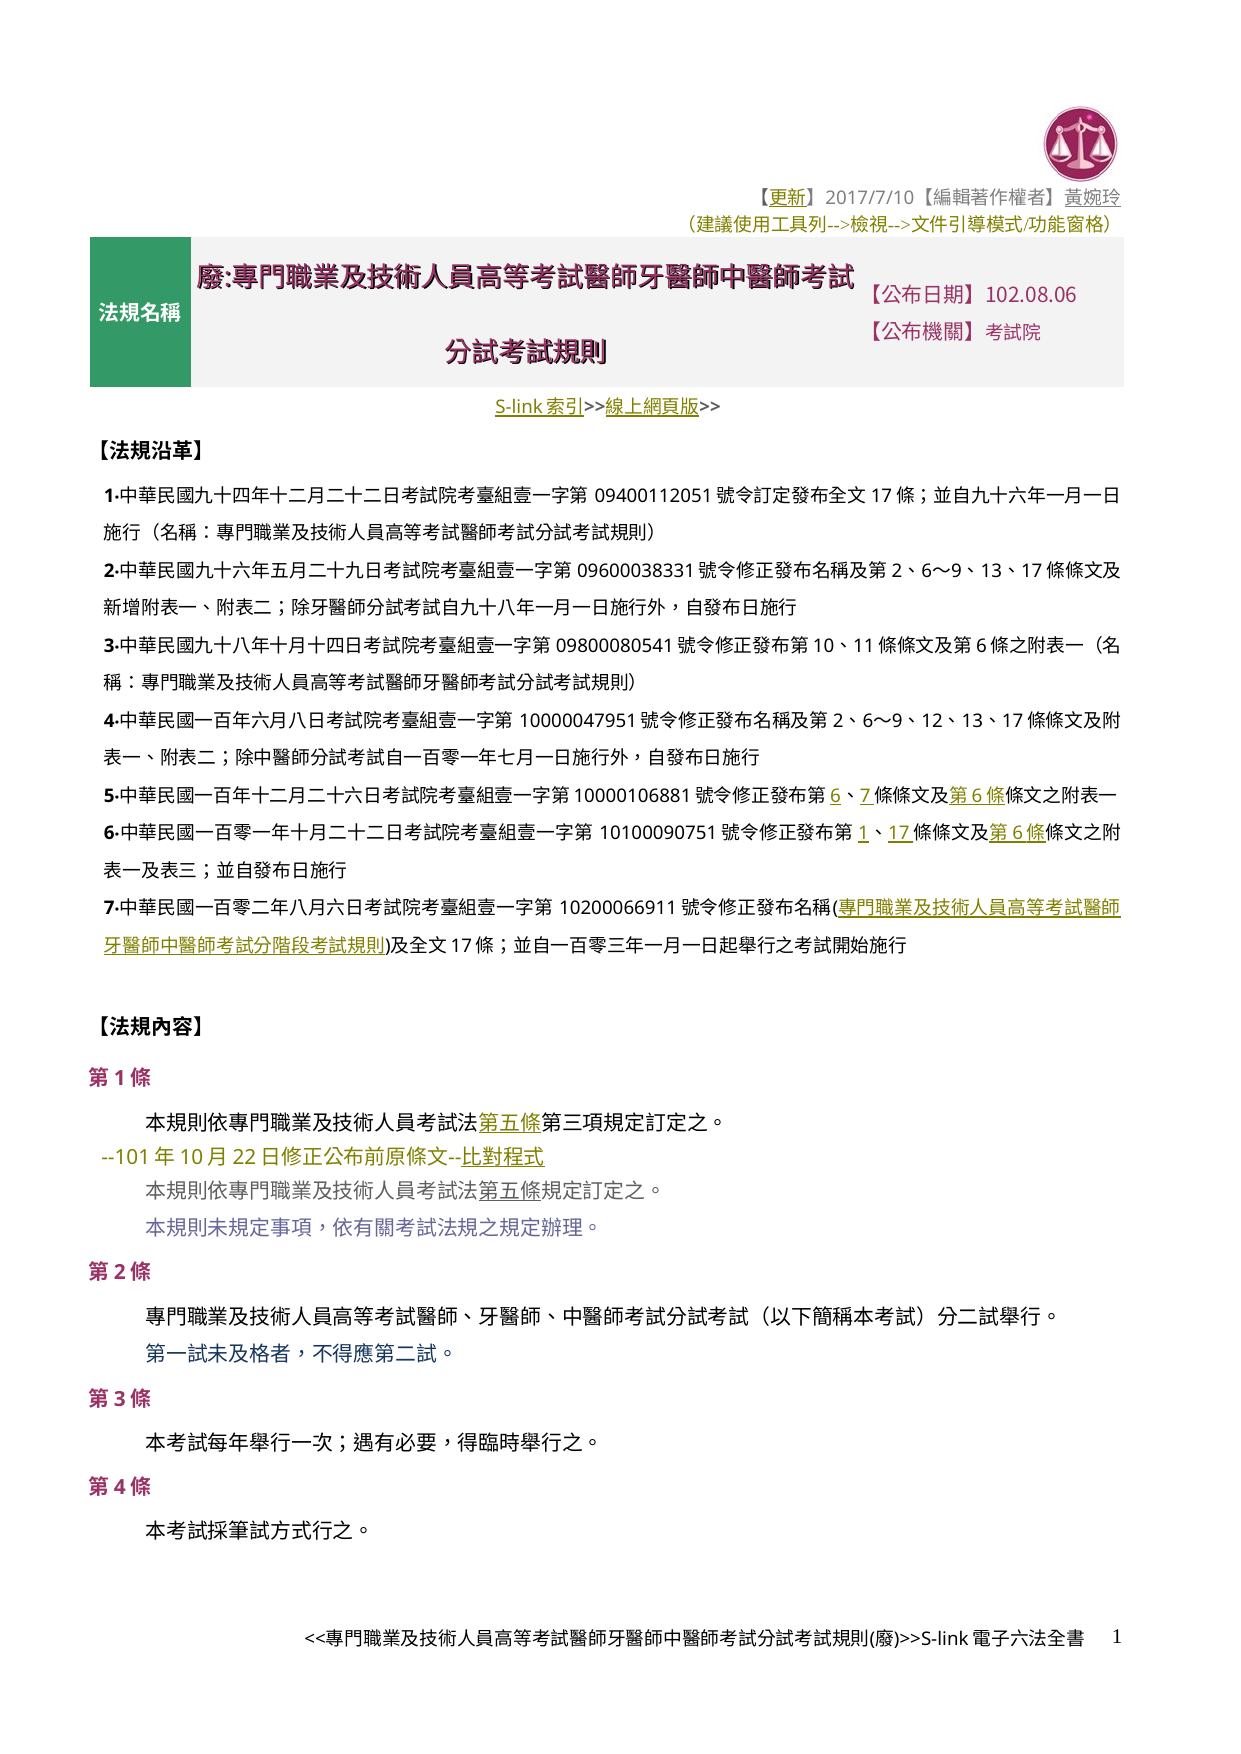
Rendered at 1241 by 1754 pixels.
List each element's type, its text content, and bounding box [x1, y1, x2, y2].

text 6‧中華民國一百零一年十月二十二日考試院考臺組壹一字第10100090751號令修正發布第1、17條條文及第6條條文之附表一及表三；並自發布日施行 [103, 813, 1122, 888]
text 1‧中華民國九十四年十二月二十二日考試院考臺組壹一字第09400112051號令訂定發布全文17條；並自九十六年一月一日施行（名稱：專門職業及技術人員高等考試醫師考試分試考試規則） [103, 475, 1122, 550]
text （建議使用工具列-->檢視-->文件引導模式/功能窗格） [89, 209, 1122, 237]
text 本規則未規定事項，依有關考試法規之規定辦理。 [103, 1208, 1122, 1245]
subtitle 第4條 [89, 1470, 1122, 1501]
text 專門職業及技術人員高等考試醫師、牙醫師、中醫師考試分試考試（以下簡稱本考試）分二試舉行。 [103, 1296, 1122, 1334]
table_header 廢:專門職業及技術人員高等考試醫師牙醫師中醫師考試分試考試規則 [191, 237, 860, 387]
subtitle --101年10月22日修正公布前原條文--比對程式 [101, 1140, 1122, 1170]
text 4‧中華民國一百年六月八日考試院考臺組壹一字第10000047951號令修正發布名稱及第2、6～9、12、13、17條條文及附表一、附表二；除中醫師分試考試自一百零一年七月一日施行外，自發布日施行 [103, 700, 1122, 775]
subtitle 第2條 [89, 1256, 1122, 1286]
table_header 【公布日期】102.08.06 【公布機關】考試院 [860, 237, 1124, 387]
table_header 法規名稱 [90, 237, 191, 387]
subtitle 【法規內容】 [89, 1011, 1122, 1041]
text ‧S-link索引>>線上網頁版>> [89, 387, 1122, 424]
text 3‧中華民國九十八年十月十四日考試院考臺組壹一字第09800080541號令修正發布第10、11條條文及第6條之附表一（名稱：專門職業及技術人員高等考試醫師牙醫師考試分試考試規則） [103, 625, 1122, 700]
text 第一試未及格者，不得應第二試。 [103, 1334, 1122, 1371]
subtitle 第1條 [89, 1062, 1122, 1092]
subtitle 第3條 [89, 1382, 1122, 1412]
text 本考試採筆試方式行之。 [103, 1511, 1122, 1549]
text 【更新】2017/7/10【編輯著作權者】黃婉玲 [89, 182, 1120, 209]
text 本考試每年舉行一次；遇有必要，得臨時舉行之。 [103, 1422, 1122, 1460]
text 5‧中華民國一百年十二月二十六日考試院考臺組壹一字第10000106881號令修正發布第6、7條條文及第6條條文之附表一 [103, 775, 1122, 813]
text 7‧中華民國一百零二年八月六日考試院考臺組壹一字第10200066911號令修正發布名稱(專門職業及技術人員高等考試醫師牙醫師中醫師考試分階段考試規則)及全文17條；並自一百零三年一月一日起舉行之考試開始施行 [103, 888, 1122, 963]
picture [1037, 105, 1121, 183]
subtitle 【法規沿革】 [89, 434, 1122, 465]
text 本規則依專門職業及技術人員考試法第五條規定訂定之。 [103, 1170, 1122, 1208]
text 本規則依專門職業及技術人員考試法第五條第三項規定訂定之。 [103, 1102, 1122, 1140]
text 2‧中華民國九十六年五月二十九日考試院考臺組壹一字第09600038331號令修正發布名稱及第2、6～9、13、17條條文及新增附表一、附表二；除牙醫師分試考試自九十八年一月一日施行外，自發布日施行 [103, 550, 1122, 625]
